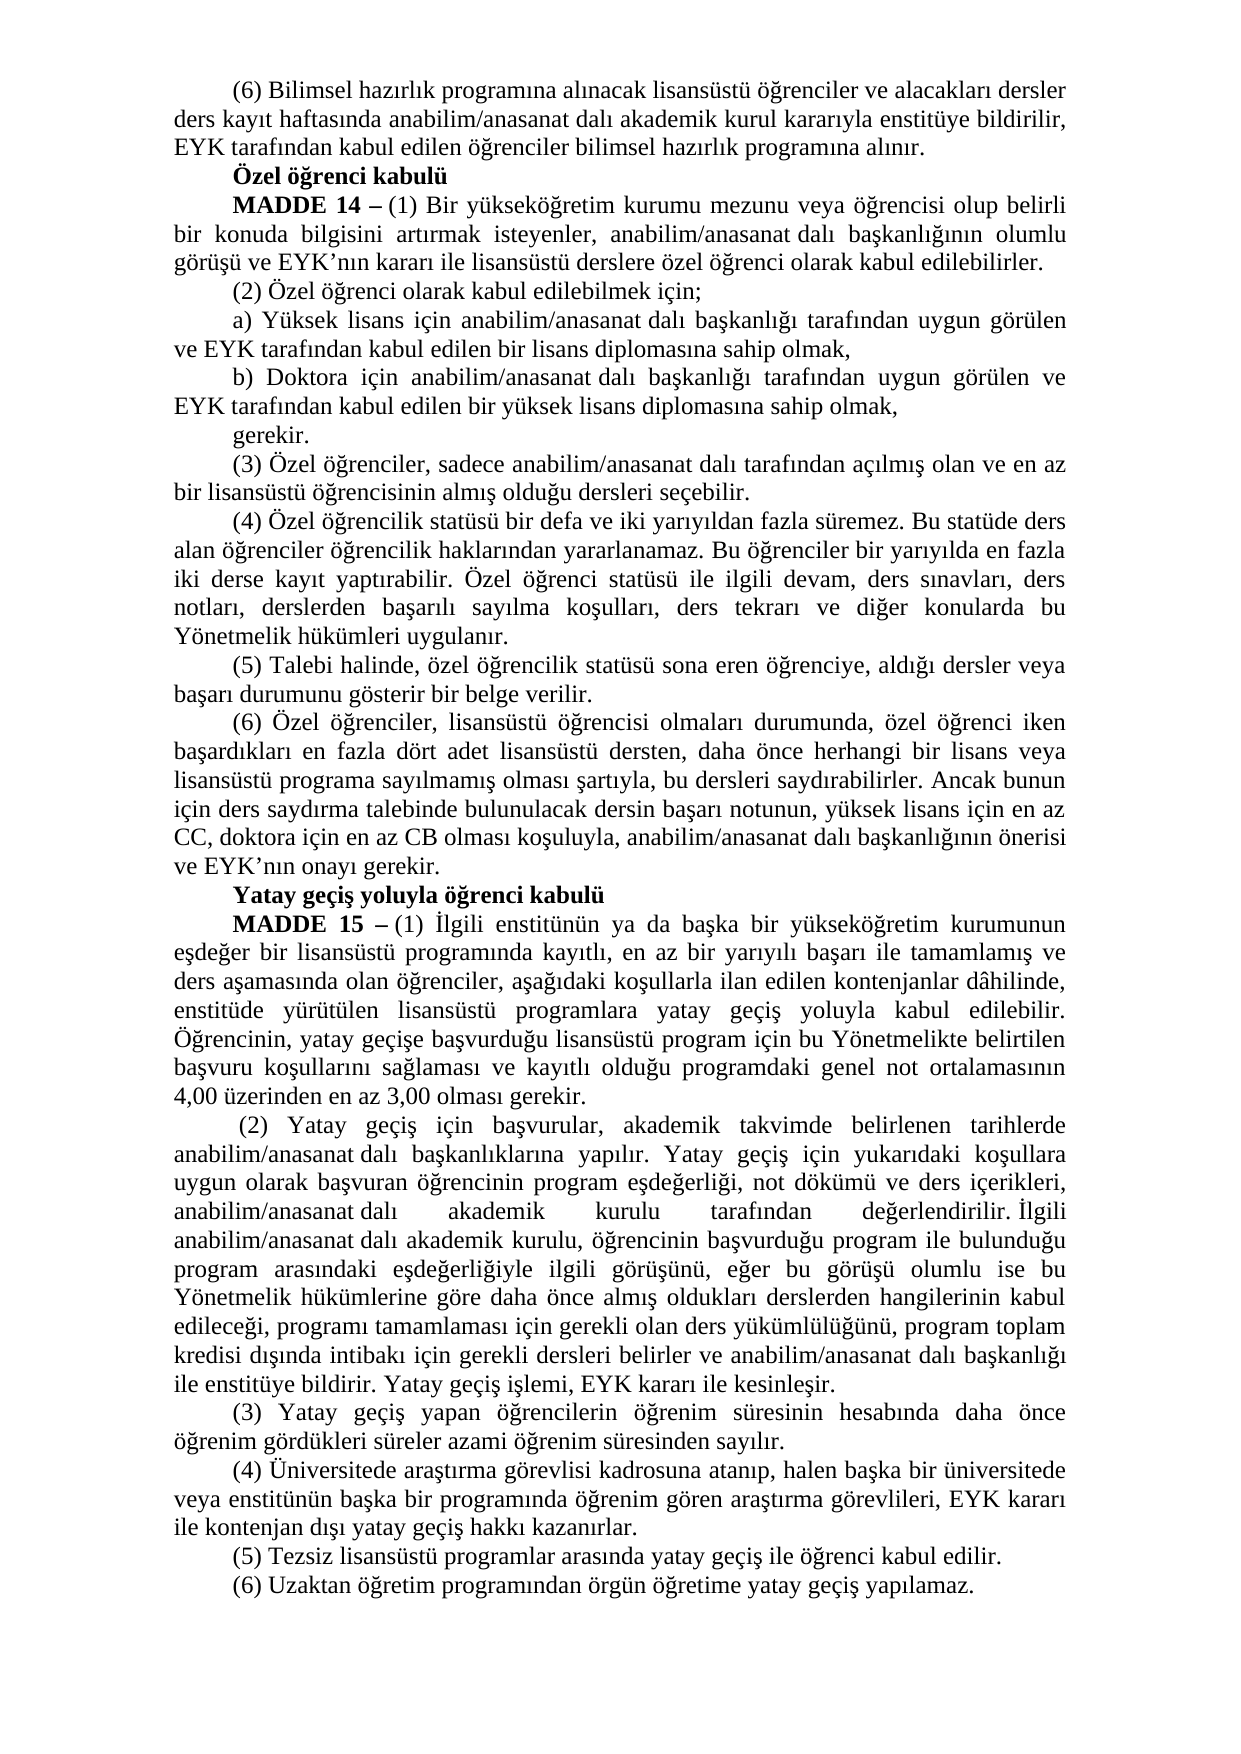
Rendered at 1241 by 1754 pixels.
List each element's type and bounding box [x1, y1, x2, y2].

table_header [146, 75, 1094, 1656]
